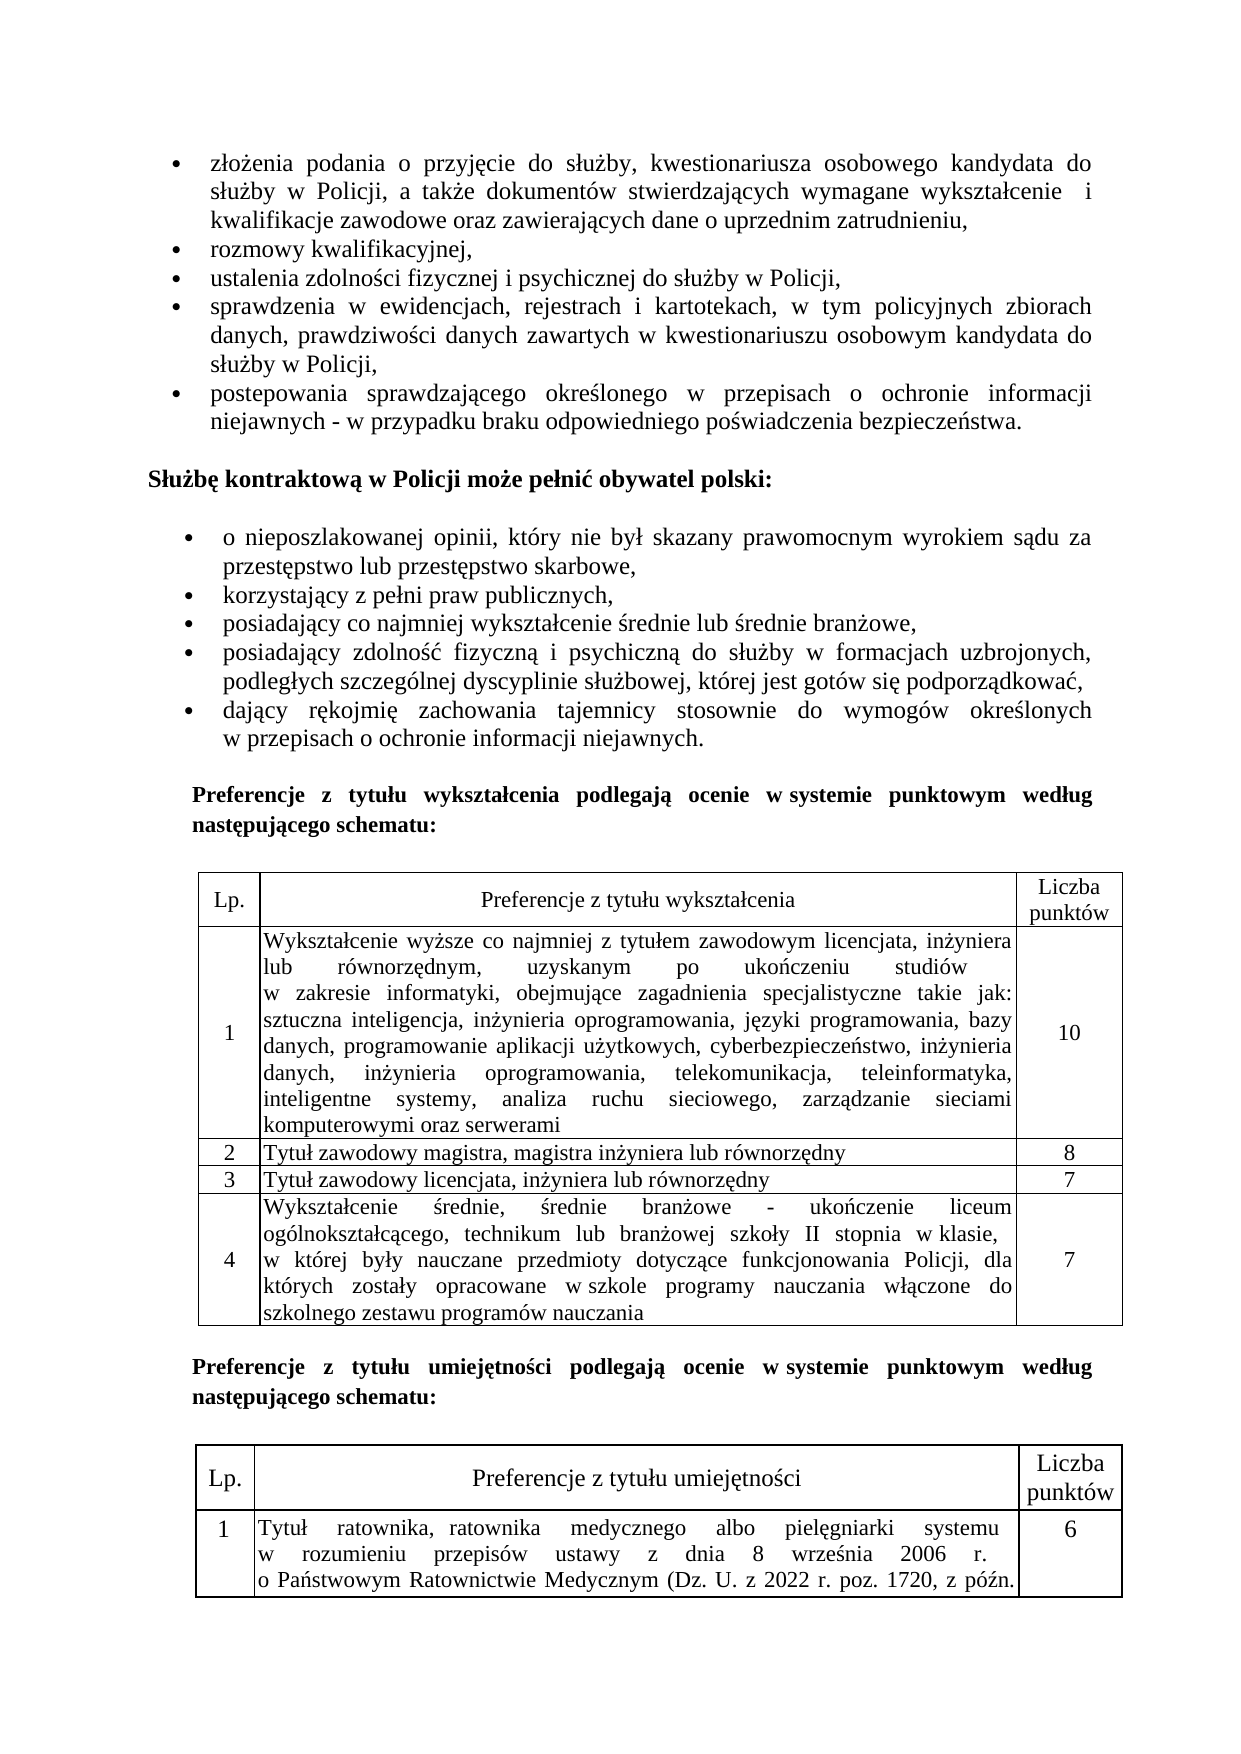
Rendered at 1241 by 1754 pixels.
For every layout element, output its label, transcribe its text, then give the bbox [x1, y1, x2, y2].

text Preferencje z tytułu wykształcenia podlegają ocenie w systemie punktowym według następującego schematu: [192, 781, 1093, 838]
text Preferencje z tytułu umiejętności podlegają ocenie w systemie punktowym według następującego schematu: [192, 1353, 1093, 1410]
table_cell Wykształcenie średnie, średnie branżowe - ukończenie liceum ogólnokształcącego, technikum lub branżowej szkoły II stopnia w klasie, w której były nauczane przedmioty dotyczące funkcjonowania Policji, dla których zostały opracowane w szkole programy nauczania włączone do szkolnego zestawu programów nauczania [261, 1194, 1016, 1325]
list sprawdzenia w ewidencjach, rejestrach i kartotekach, w tym policyjnych zbiorach danych, prawdziwości danych zawartych w kwestionariuszu osobowym kandydata do służby w Policji, [173, 291, 1093, 378]
table_cell 10 [1017, 927, 1122, 1138]
table_cell 7 [1017, 1166, 1122, 1192]
table_cell 1 [197, 1511, 254, 1596]
table_cell 2 [199, 1139, 259, 1165]
table_cell 1 [199, 927, 259, 1138]
list posiadający zdolność fizyczną i psychiczną do służby w formacjach uzbrojonych, podległych szczególnej dyscyplinie służbowej, której jest gotów się podporządkować, [185, 637, 1093, 695]
list o nieposzlakowanej opinii, który nie był skazany prawomocnym wyrokiem sądu za przestępstwo lub przestępstwo skarbowe, [185, 522, 1093, 580]
table_header Liczba punktów [1017, 873, 1122, 926]
list postepowania sprawdzającego określonego w przepisach o ochronie informacji niejawnych - w przypadku braku odpowiedniego poświadczenia bezpieczeństwa. [173, 378, 1093, 435]
table_cell 6 [1020, 1511, 1121, 1596]
list ustalenia zdolności fizycznej i psychicznej do służby w Policji, [173, 263, 1093, 291]
table_header Preferencje z tytułu wykształcenia [261, 873, 1016, 926]
table_header Lp. [199, 873, 259, 926]
table_cell Tytuł zawodowy licencjata, inżyniera lub równorzędny [261, 1166, 1016, 1192]
table_cell 4 [199, 1194, 259, 1325]
list korzystający z pełni praw publicznych, [185, 580, 1093, 608]
list dający rękojmię zachowania tajemnicy stosownie do wymogów określonych w przepisach o ochronie informacji niejawnych. [185, 695, 1093, 752]
list posiadający co najmniej wykształcenie średnie lub średnie branżowe, [185, 608, 1093, 637]
table_header Liczba punktów [1020, 1446, 1121, 1509]
list złożenia podania o przyjęcie do służby, kwestionariusza osobowego kandydata do służby w Policji, a także dokumentów stwierdzających wymagane wykształcenie i kwalifikacje zawodowe oraz zawierających dane o uprzednim zatrudnieniu, [173, 148, 1093, 234]
table_cell 8 [1017, 1139, 1122, 1165]
table_cell 7 [1017, 1194, 1122, 1325]
table_cell Tytuł zawodowy magistra, magistra inżyniera lub równorzędny [261, 1139, 1016, 1165]
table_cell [255, 1511, 1018, 1596]
table_cell Wykształcenie wyższe co najmniej z tytułem zawodowym licencjata, inżyniera lub równorzędnym, uzyskanym po ukończeniu studiów w zakresie informatyki, obejmujące zagadnienia specjalistyczne takie jak: sztuczna inteligencja, inżynieria oprogramowania, języki programowania, bazy danych, programowanie aplikacji użytkowych, cyberbezpieczeństwo, inżynieria danych, inżynieria oprogramowania, telekomunikacja, teleinformatyka, inteligentne systemy, analiza ruchu sieciowego, zarządzanie sieciami komputerowymi oraz serwerami [261, 927, 1016, 1138]
list rozmowy kwalifikacyjnej, [173, 234, 1093, 263]
table_header Lp. [197, 1446, 254, 1509]
text Służbę kontraktową w Policji może pełnić obywatel polski: [148, 464, 1093, 493]
table_header Preferencje z tytułu umiejętności [255, 1446, 1018, 1509]
table_cell 3 [199, 1166, 259, 1192]
